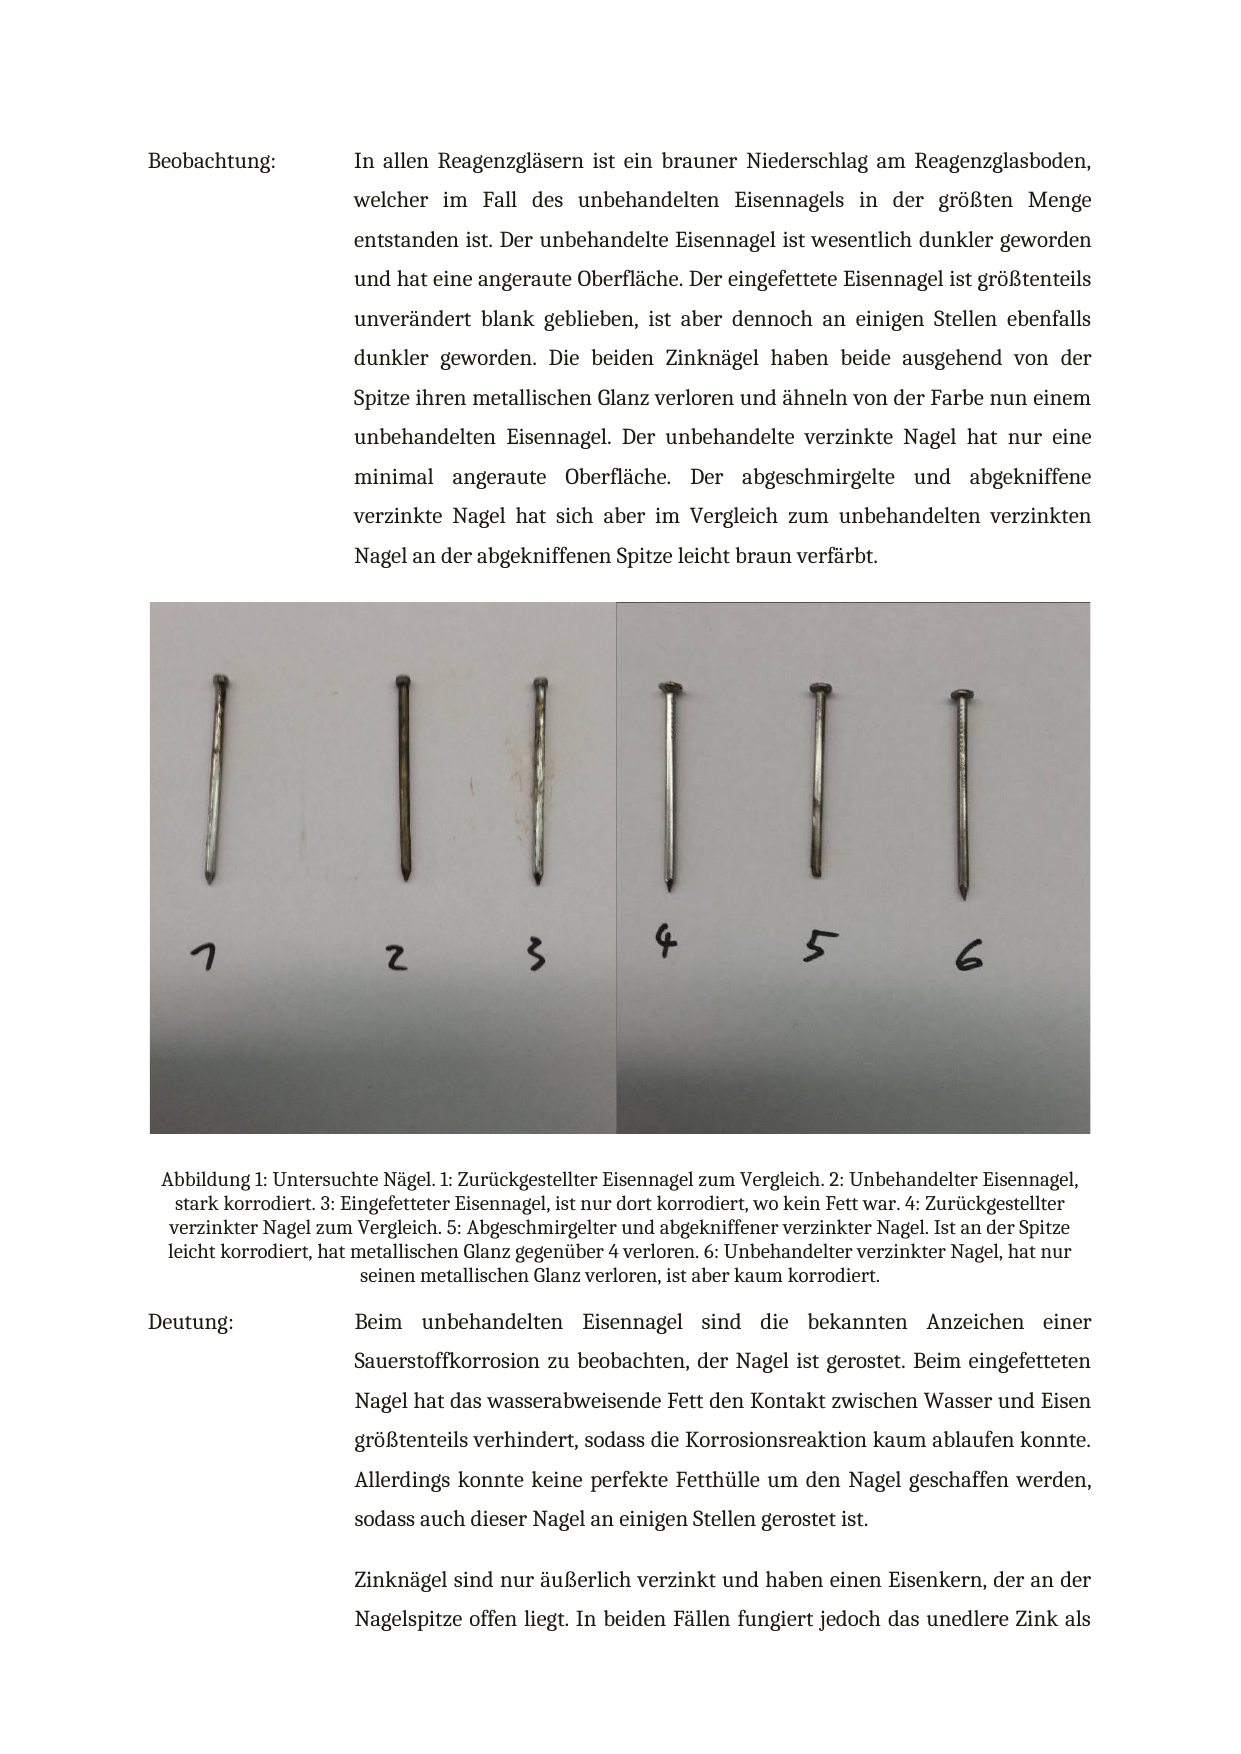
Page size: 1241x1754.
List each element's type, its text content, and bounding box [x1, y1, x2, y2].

text Beobachtung: In allen Reagenzgläsern ist ein brauner Niederschlag am Reagenzglasboden, welcher im Fall des unbehandelten Eisennagels in der größten Menge entstanden ist. Der unbehandelte Eisennagel ist wesentlich dunkler geworden und hat eine angeraute Oberfläche. Der eingefettete Eisennagel ist größtenteils unverändert blank geblieben, ist aber dennoch an einigen Stellen ebenfalls dunkler geworden. Die beiden Zinknägel haben beide ausgehend von der Spitze ihren metallischen Glanz verloren und ähneln von der Farbe nun einem unbehandelten Eisennagel. Der unbehandelte verzinkte Nagel hat nur eine minimal angeraute Oberfläche. Der abgeschmirgelte und abgekniffene verzinkte Nagel hat sich aber im Vergleich zum unbehandelten verzinkten Nagel an der abgekniffenen Spitze leicht braun verfärbt. [148, 148, 1093, 569]
text Deutung: Beim unbehandelten Eisennagel sind die bekannten Anzeichen einer Sauerstoffkorrosion zu beobachten, der Nagel ist gerostet. Beim eingefetteten Nagel hat das wasserabweisende Fett den Kontakt zwischen Wasser und Eisen größtenteils verhindert, sodass die Korrosionsreaktion kaum ablaufen konnte. Allerdings konnte keine perfekte Fetthülle um den Nagel geschaffen werden, sodass auch dieser Nagel an einigen Stellen gerostet ist. [148, 1309, 1093, 1532]
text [148, 1566, 1093, 1632]
picture [149, 602, 1091, 1134]
